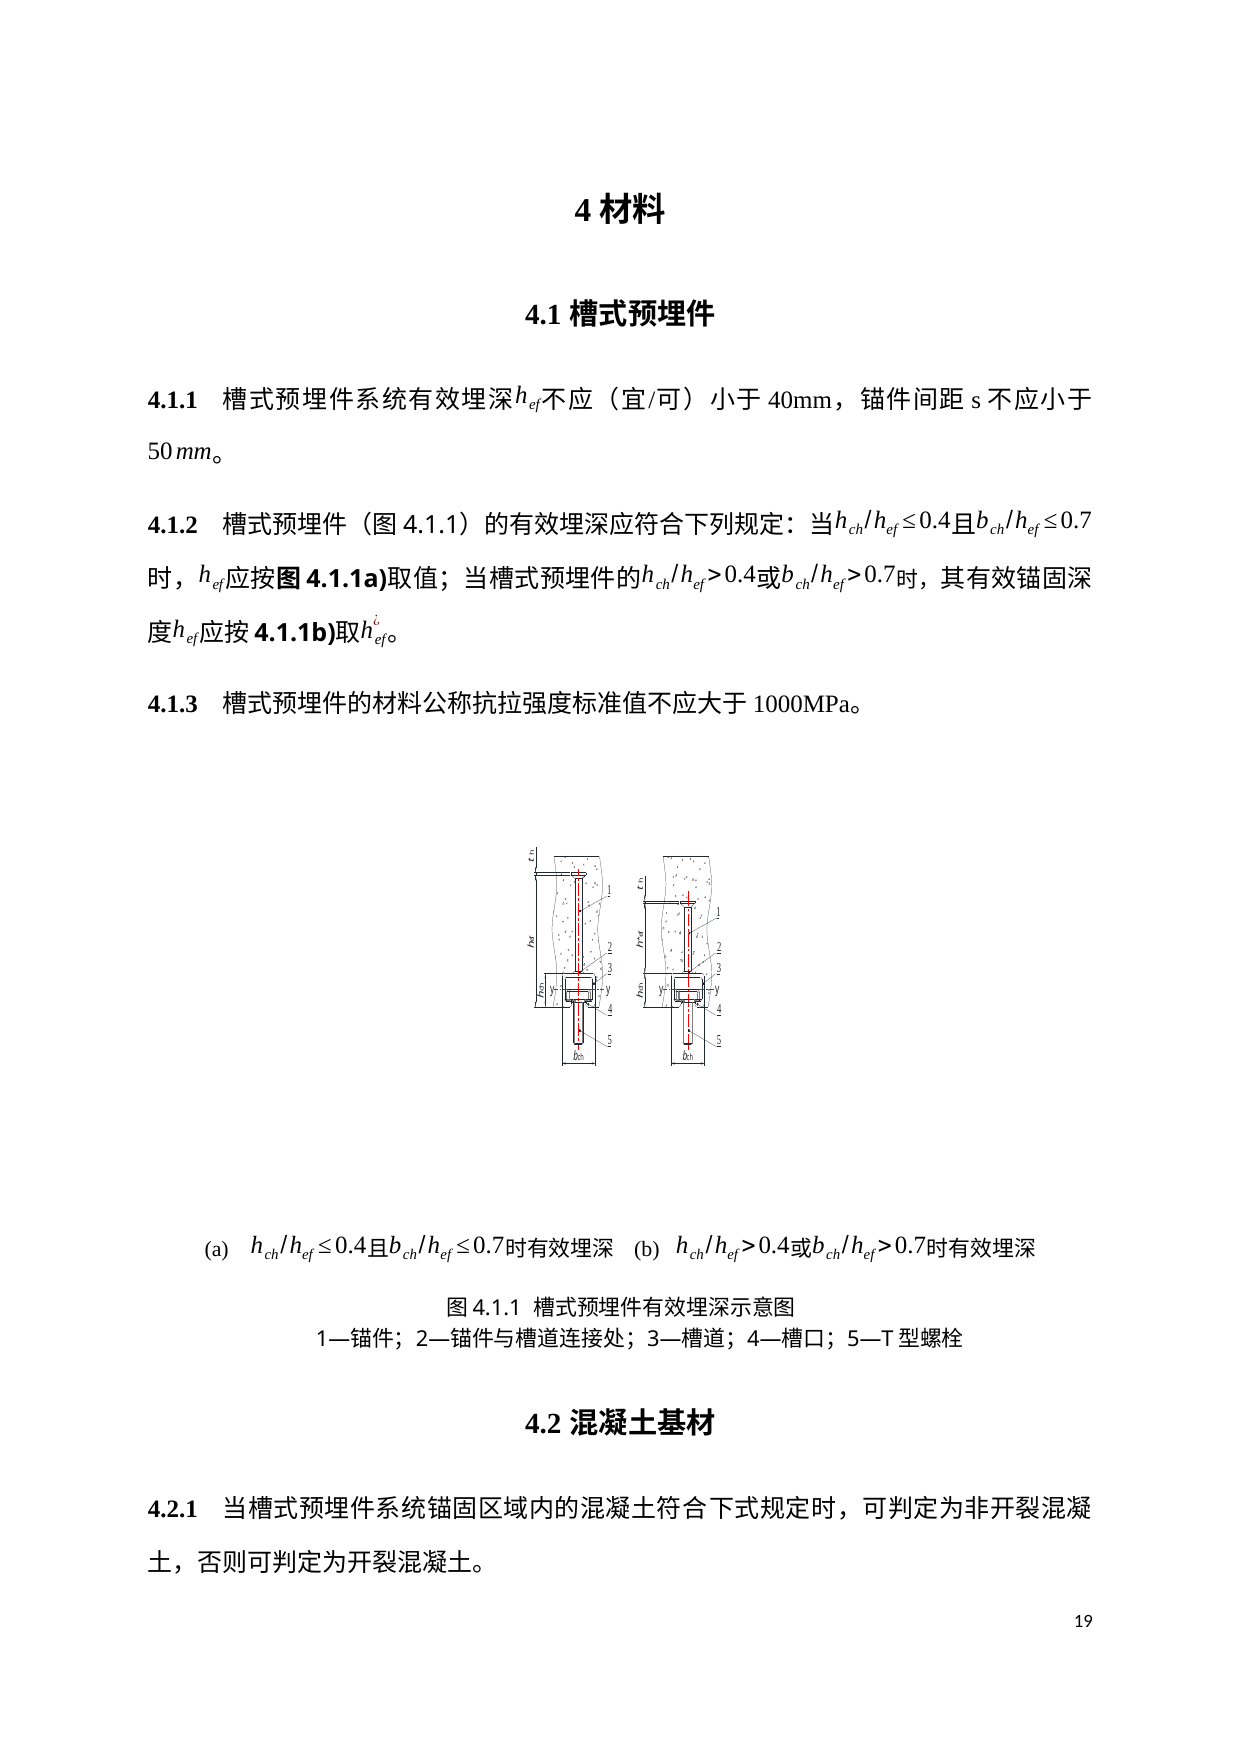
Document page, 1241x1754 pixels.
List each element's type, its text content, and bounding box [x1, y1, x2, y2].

text 图4.1.1 槽式预埋件有效埋深示意图 [148, 1289, 1093, 1321]
list 槽式预埋件系统有效埋深不应（宜/可）小于40mm，锚件间距s不应小于。 [148, 379, 1093, 470]
list 槽式预埋件（图4.1.1）的有效埋深应符合下列规定：当且时，应按图4.1.1a)取值；当槽式预埋件的或时，其有效锚固深度应按4.1.1b)取。 [148, 504, 1093, 649]
list 当槽式预埋件系统锚固区域内的混凝土符合下式规定时，可判定为非开裂混凝土，否则可判定为开裂混凝土。 [148, 1488, 1093, 1579]
subtitle 槽式预埋件 [148, 291, 1093, 333]
list 槽式预埋件的材料公称抗拉强度标准值不应大于1000MPa。 [148, 683, 1093, 720]
text (a) 且时有效埋深 (b) 或时有效埋深 [148, 1231, 1093, 1264]
subtitle 混凝土基材 [148, 1400, 1093, 1442]
list 1—锚件；2—锚件与槽道连接处；3—槽道；4—槽口；5—T型螺栓 [186, 1321, 1093, 1353]
text 4 材料 [148, 183, 1093, 231]
